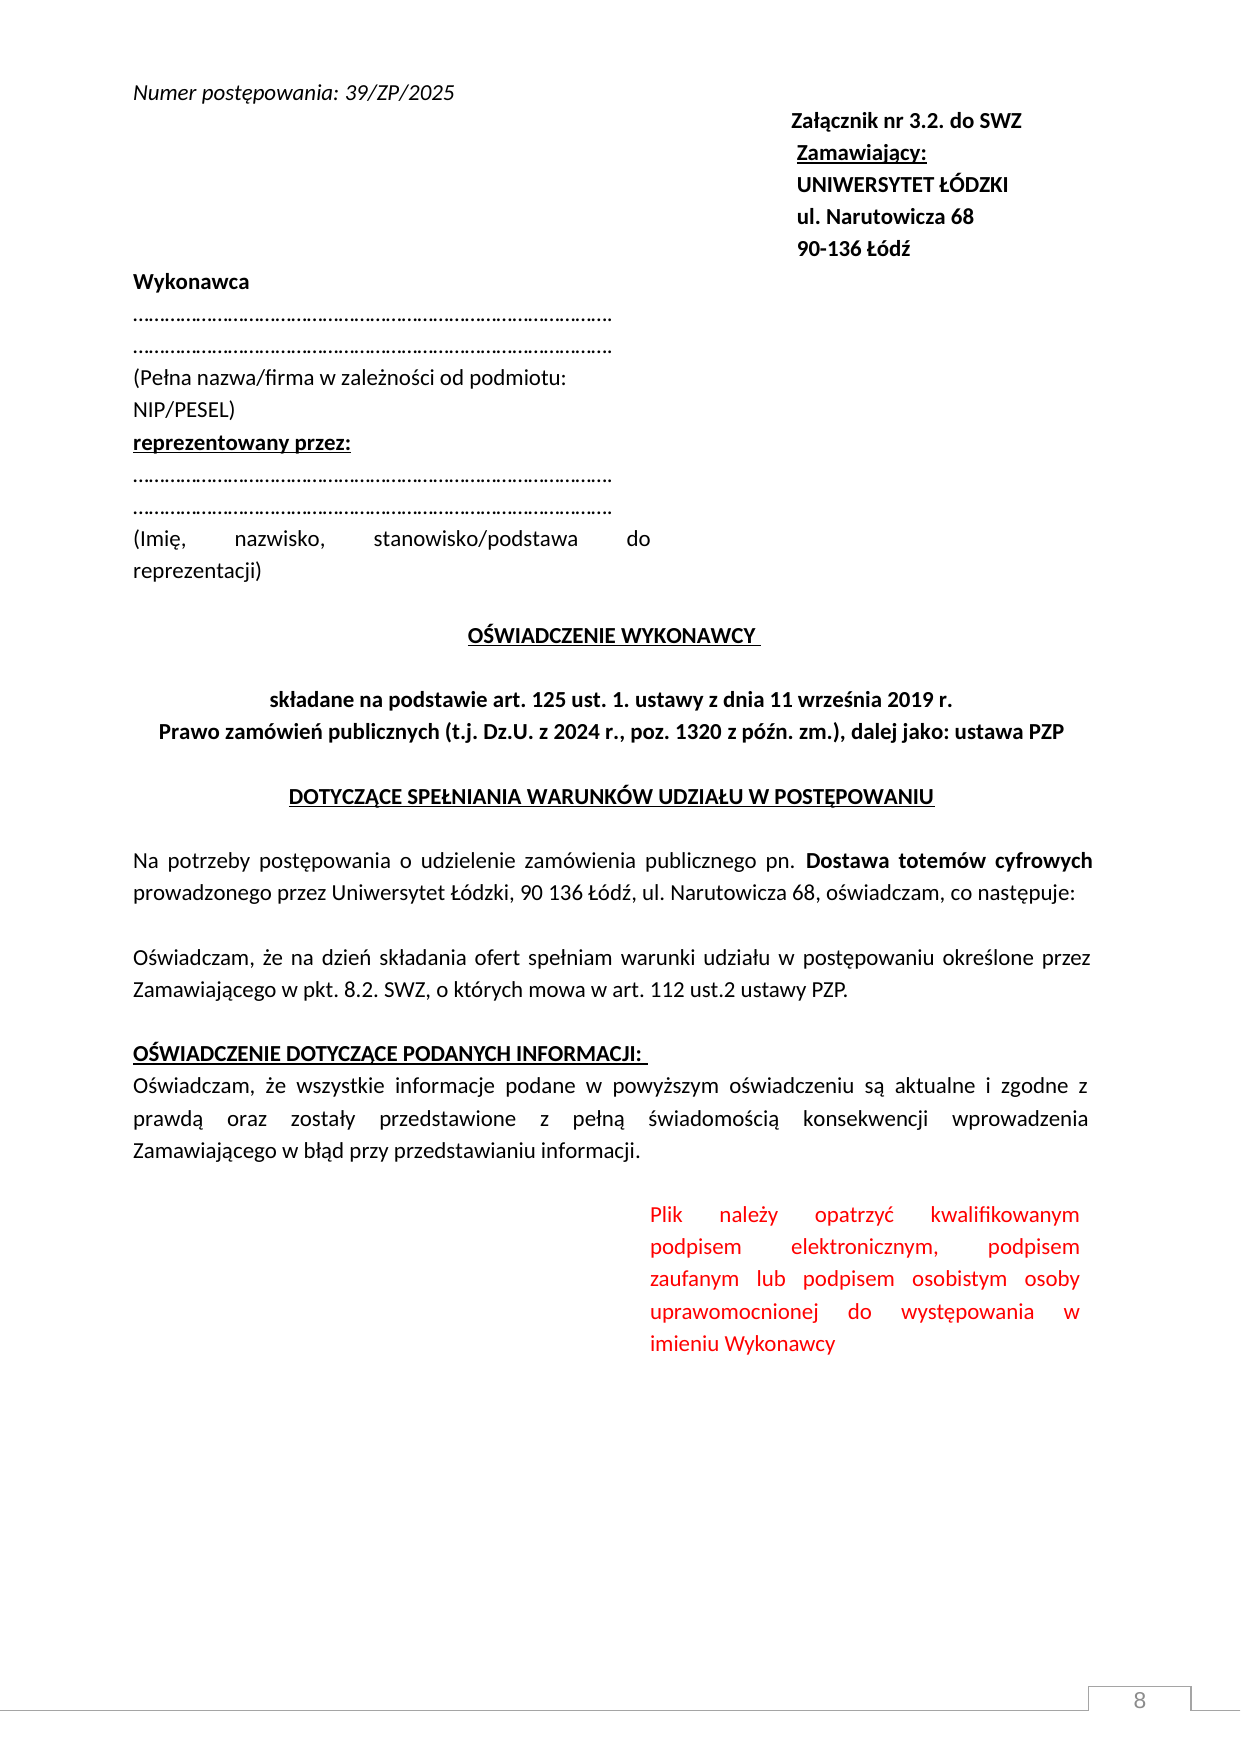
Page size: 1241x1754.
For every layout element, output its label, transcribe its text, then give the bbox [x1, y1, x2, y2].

text ………………………………………………………………………………. [133, 460, 651, 488]
text Prawo zamówień publicznych (t.j. Dz.U. z 2024 r., poz. 1320 z późn. zm.), dalej jako: ustawa PZP [133, 717, 1090, 745]
text ………………………………………………………………………………. (Pełna nazwa/firma w zależności od podmiotu: [133, 331, 651, 391]
text Zamawiający: [723, 138, 1090, 166]
text reprezentowany przez: [133, 428, 651, 456]
text 90-136 Łódź [753, 234, 1090, 263]
text Na potrzeby postępowania o udzielenie zamówienia publicznego pn. Dostawa totemów cyfrowych prowadzonego przez Uniwersytet Łódzki, 90 136 Łódź, ul. Narutowicza 68, oświadczam, co następuje: [133, 846, 1093, 906]
text Wykonawca [133, 267, 1090, 295]
text OŚWIADCZENIE DOTYCZĄCE PODANYCH INFORMACJI: [133, 1039, 1093, 1067]
text ………………………………………………………………………………. [133, 492, 651, 520]
text DOTYCZĄCE SPEŁNIANIA WARUNKÓW UDZIAŁU W POSTĘPOWANIU [133, 782, 1090, 810]
text ul. Narutowicza 68 [753, 202, 1090, 230]
text Załącznik nr 3.2. do SWZ [648, 106, 1090, 134]
text UNIWERSYTET ŁÓDZKI [723, 170, 1090, 198]
text składane na podstawie art. 125 ust. 1. ustawy z dnia 11 września 2019 r. [133, 685, 1090, 713]
text Oświadczam, że na dzień składania ofert spełniam warunki udziału w postępowaniu określone przez Zamawiającego w pkt. 8.2. SWZ, o których mowa w art. 112 ust.2 ustawy PZP. [133, 943, 1093, 1003]
text (Imię, nazwisko, stanowisko/podstawa do reprezentacji) [133, 524, 651, 584]
text ………………………………………………………………………………. [133, 299, 651, 327]
text Plik należy opatrzyć kwalifikowanym podpisem elektronicznym, podpisem zaufanym lub podpisem osobistym osoby uprawomocnionej do występowania w imieniu Wykonawcy [650, 1200, 1080, 1357]
text OŚWIADCZENIE WYKONAWCY [133, 621, 1090, 649]
text NIP/PESEL) [133, 396, 651, 423]
text Oświadczam, że wszystkie informacje podane w powyższym oświadczeniu są aktualne i zgodne z prawdą oraz zostały przedstawione z pełną świadomością konsekwencji wprowadzenia Zamawiającego w błąd przy przedstawianiu informacji. [133, 1071, 1090, 1164]
